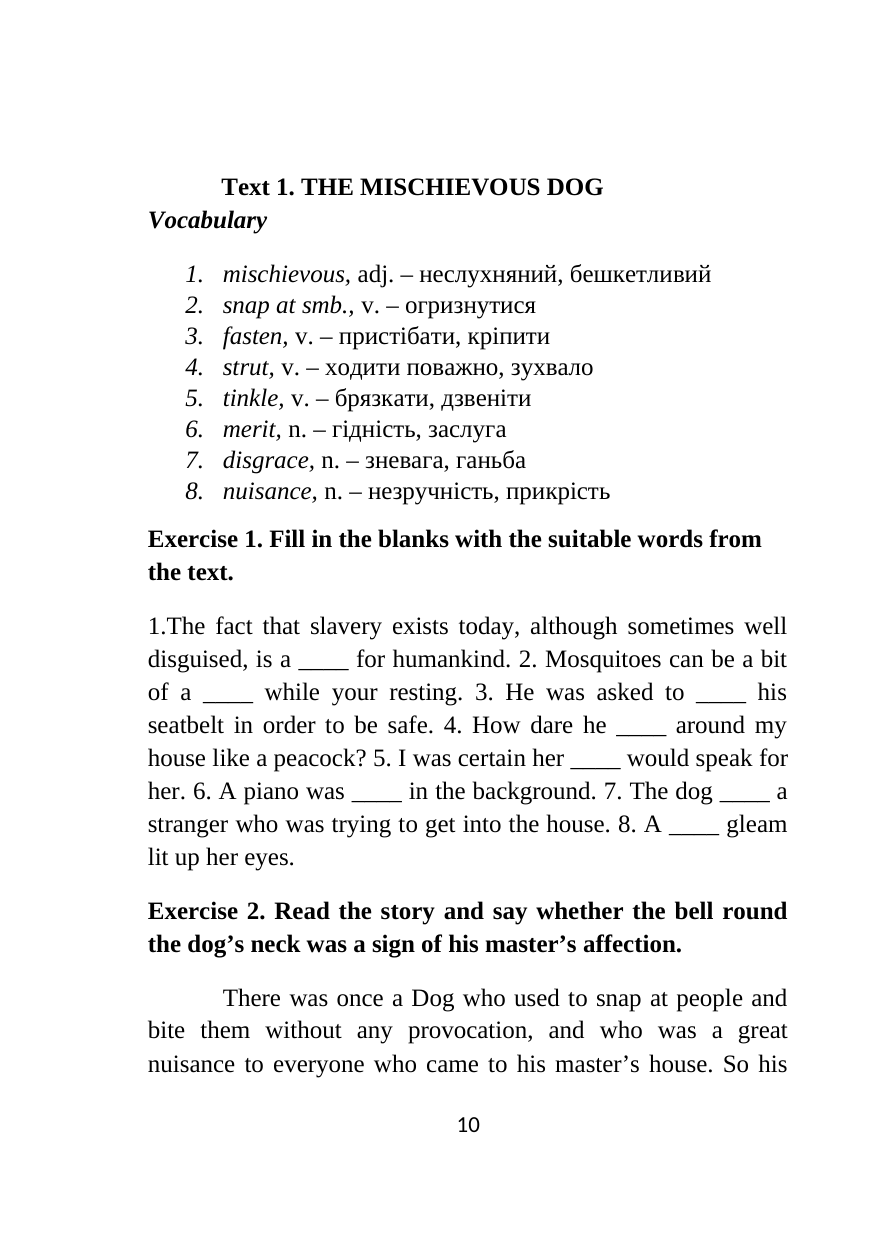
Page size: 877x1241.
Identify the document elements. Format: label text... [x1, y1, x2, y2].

list mischievous, adj. – неслухняний, бешкетливий [185, 259, 788, 288]
text Exercise 2. Read the story and say whether the bell round the dog’s neck was a sign of his master’s affection. [148, 896, 788, 957]
list fasten, v. – пристібати, кріпити [185, 321, 788, 350]
text 1.The fact that slavery exists today, although sometimes well disguised, is a ____ for humankind. 2. Mosquitoes can be a bit of a ____ while your resting. 3. He was asked to ____ his seatbelt in order to be safe. 4. How dare he ____ around my house like a peacock? 5. I was certain her ____ would speak for her. 6. A piano was ____ in the background. 7. The dog ____ a stranger who was trying to get into the house. 8. A ____ gleam lit up her eyes. [148, 611, 788, 871]
list nuisance, n. – незручність, прикрість [185, 476, 788, 505]
list merit, n. – гідність, заслуга [185, 414, 788, 443]
text Exercise 1. Fill in the blanks with the suitable words from the text. [148, 524, 788, 586]
list tinkle, v. – брязкати, дзвеніти [185, 383, 788, 412]
list strut, v. – ходити поважно, зухвало [185, 352, 788, 381]
text Vocabulary [148, 205, 788, 234]
list snap at smb., v. – огризнутися [185, 290, 788, 319]
list disgrace, n. – зневага, ганьба [185, 445, 788, 474]
text Text 1. THE MISCHIEVOUS DOG [148, 172, 788, 201]
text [148, 983, 788, 1077]
